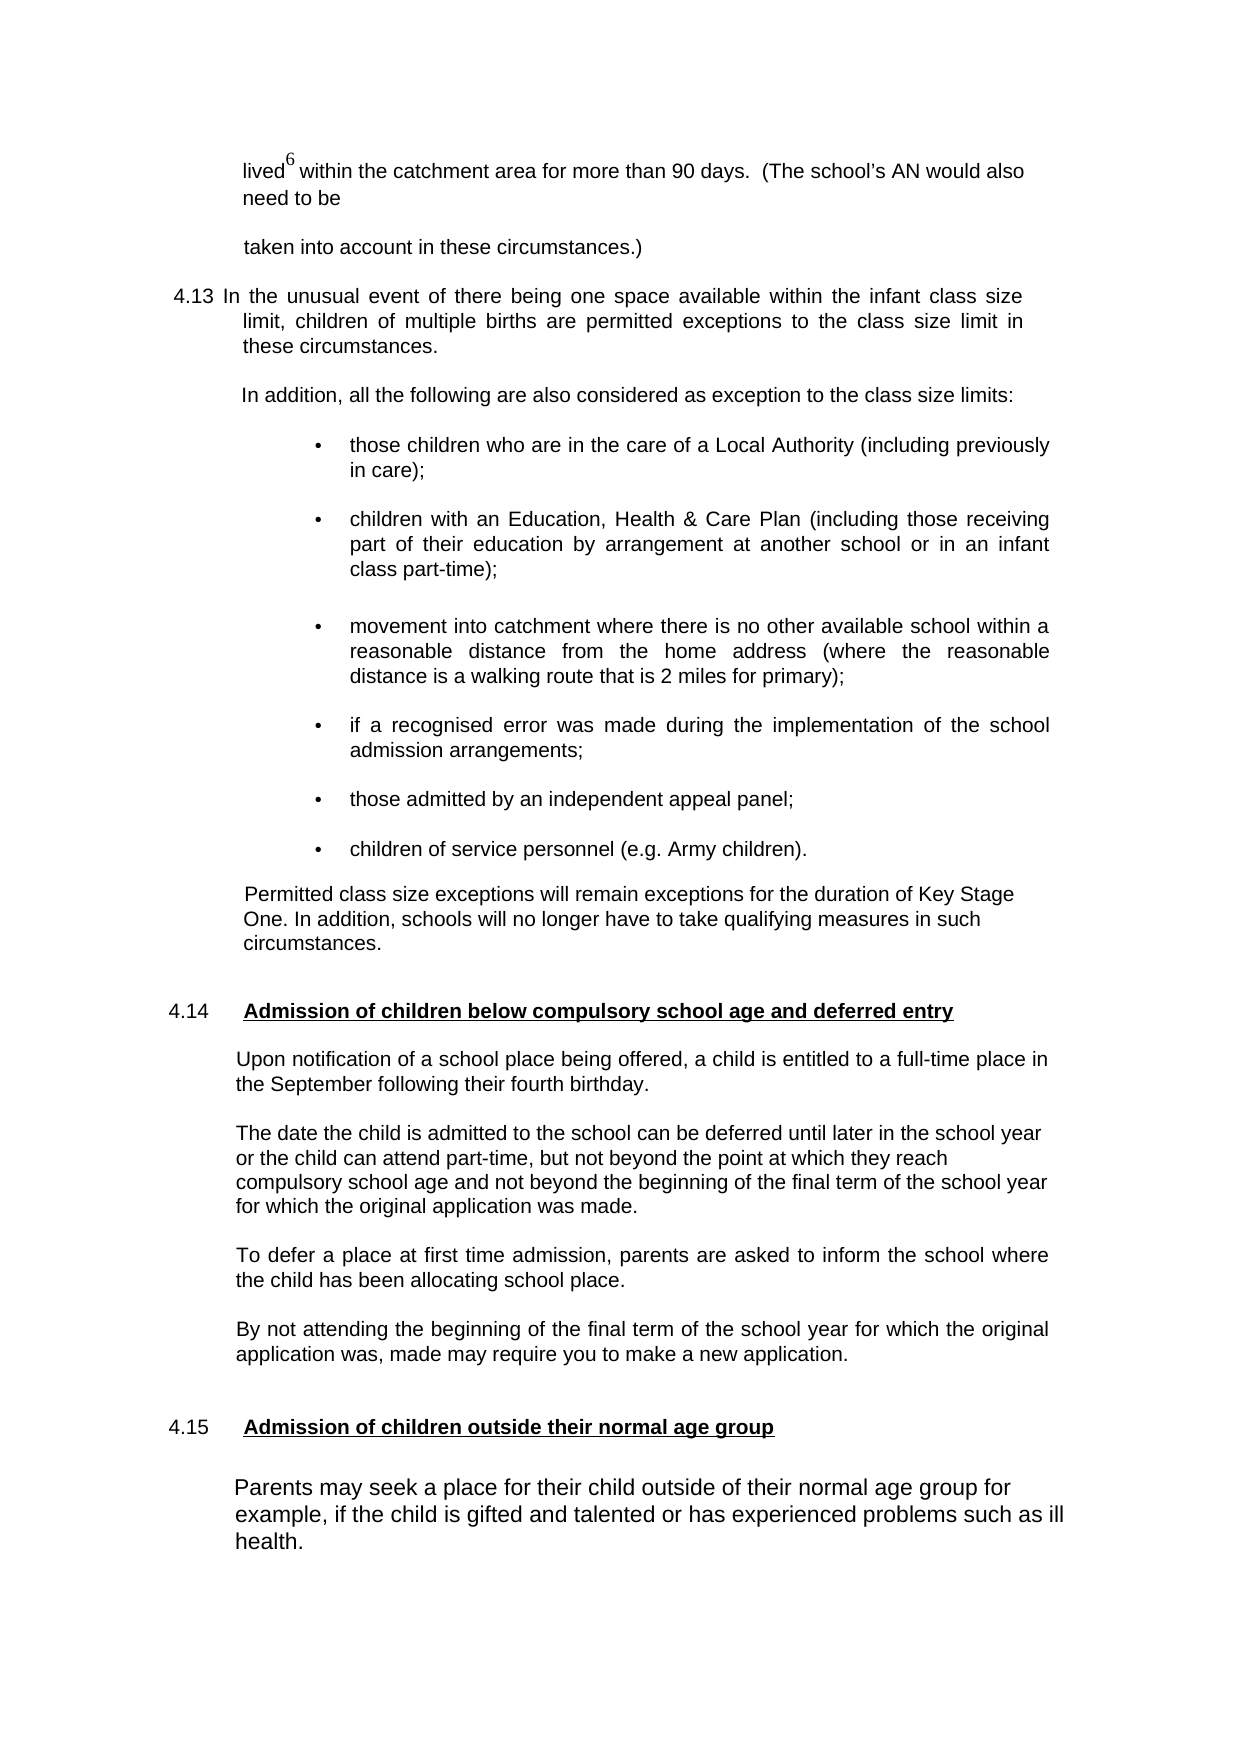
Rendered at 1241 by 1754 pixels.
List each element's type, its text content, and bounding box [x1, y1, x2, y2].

list those admitted by an independent appeal panel; [314, 787, 1051, 811]
text Upon notification of a school place being offered, a child is entitled to a full-time place in the September following their fourth birthday. [236, 1047, 1051, 1096]
list children of service personnel (e.g. Army children). [314, 837, 1051, 861]
list those children who are in the care of a Local Authority (including previously in care); [314, 433, 1051, 482]
text Parents may seek a place for their child outside of their normal age group for example, if the child is gifted and talented or has experienced problems such as ill health. [234, 1474, 1068, 1554]
list Admission of children outside their normal age group [168, 1415, 1080, 1439]
text To defer a place at first time admission, parents are asked to inform the school where the child has been allocating school place. [236, 1243, 1051, 1292]
text The date the child is admitted to the school can be deferred until later in the school year or the child can attend part-time, but not beyond the point at which they reach compulsory school age and not beyond the beginning of the final term of the school year for which the original application was made. [236, 1121, 1059, 1218]
list children with an Education, Health & Care Plan (including those receiving part of their education by arrangement at another school or in an infant class part-time); [314, 507, 1051, 581]
list if a recognised error was made during the implementation of the school admission arrangements; [314, 713, 1051, 762]
text By not attending the beginning of the final term of the school year for which the original application was, made may require you to make a new application. [236, 1317, 1051, 1366]
text 4.13 In the unusual event of there being one space available within the infant class size limit, children of multiple births are permitted exceptions to the class size limit in these circumstances. [173, 284, 1024, 358]
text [172, 148, 1059, 209]
text taken into account in these circumstances.) [243, 235, 1051, 259]
text Permitted class size exceptions will remain exceptions for the duration of Key Stage One. In addition, schools will no longer have to take qualifying measures in such circumstances. [243, 882, 1059, 954]
list movement into catchment where there is no other available school within a reasonable distance from the home address (where the reasonable distance is a walking route that is 2 miles for primary); [314, 614, 1051, 688]
text In addition, all the following are also considered as exception to the class size limits: [241, 383, 1051, 407]
list Admission of children below compulsory school age and deferred entry [168, 999, 1080, 1023]
